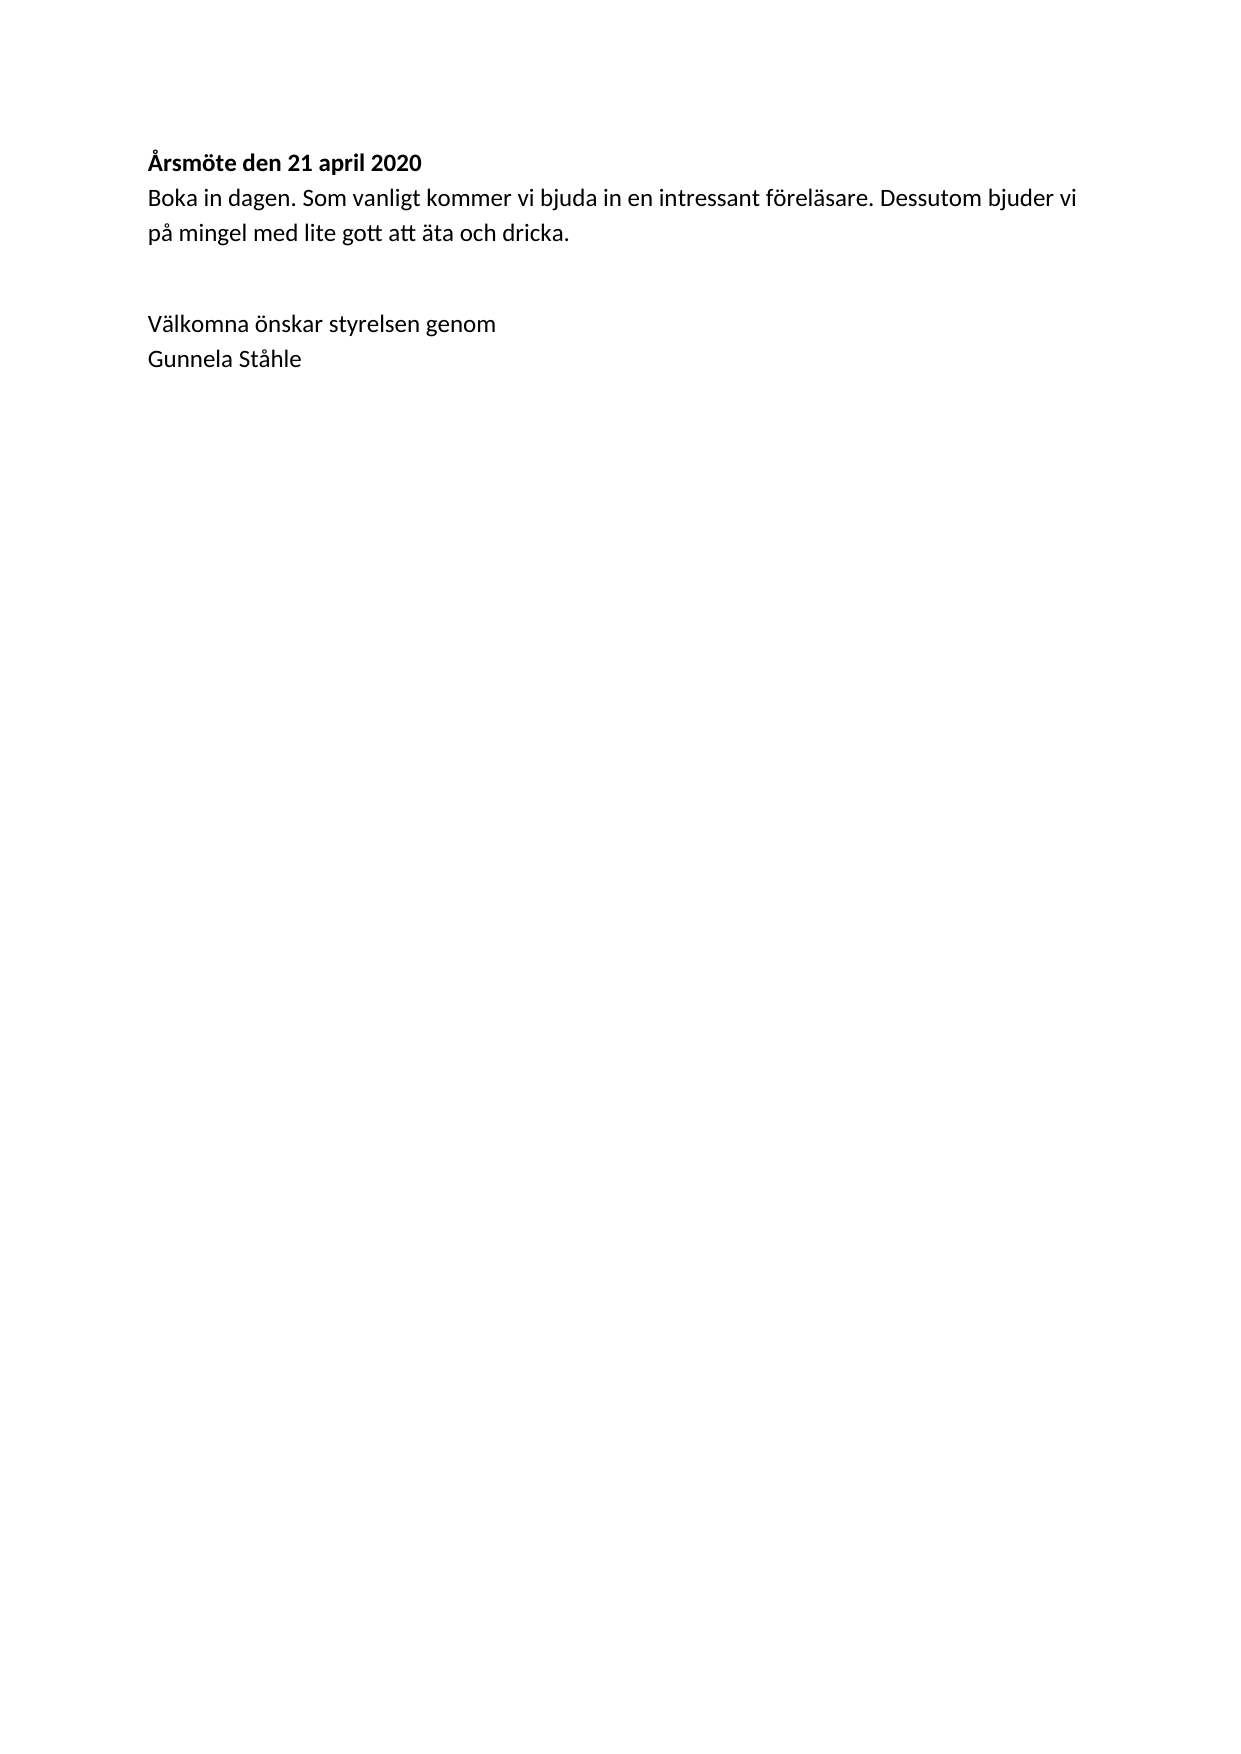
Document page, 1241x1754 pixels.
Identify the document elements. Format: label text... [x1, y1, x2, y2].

text Välkomna önskar styrelsen genom Gunnela Ståhle [148, 273, 1093, 374]
text Årsmöte den 21 april 2020 Boka in dagen. Som vanligt kommer vi bjuda in en intressant föreläsare. Dessutom bjuder vi på mingel med lite gott att äta och dricka. [148, 148, 1093, 248]
